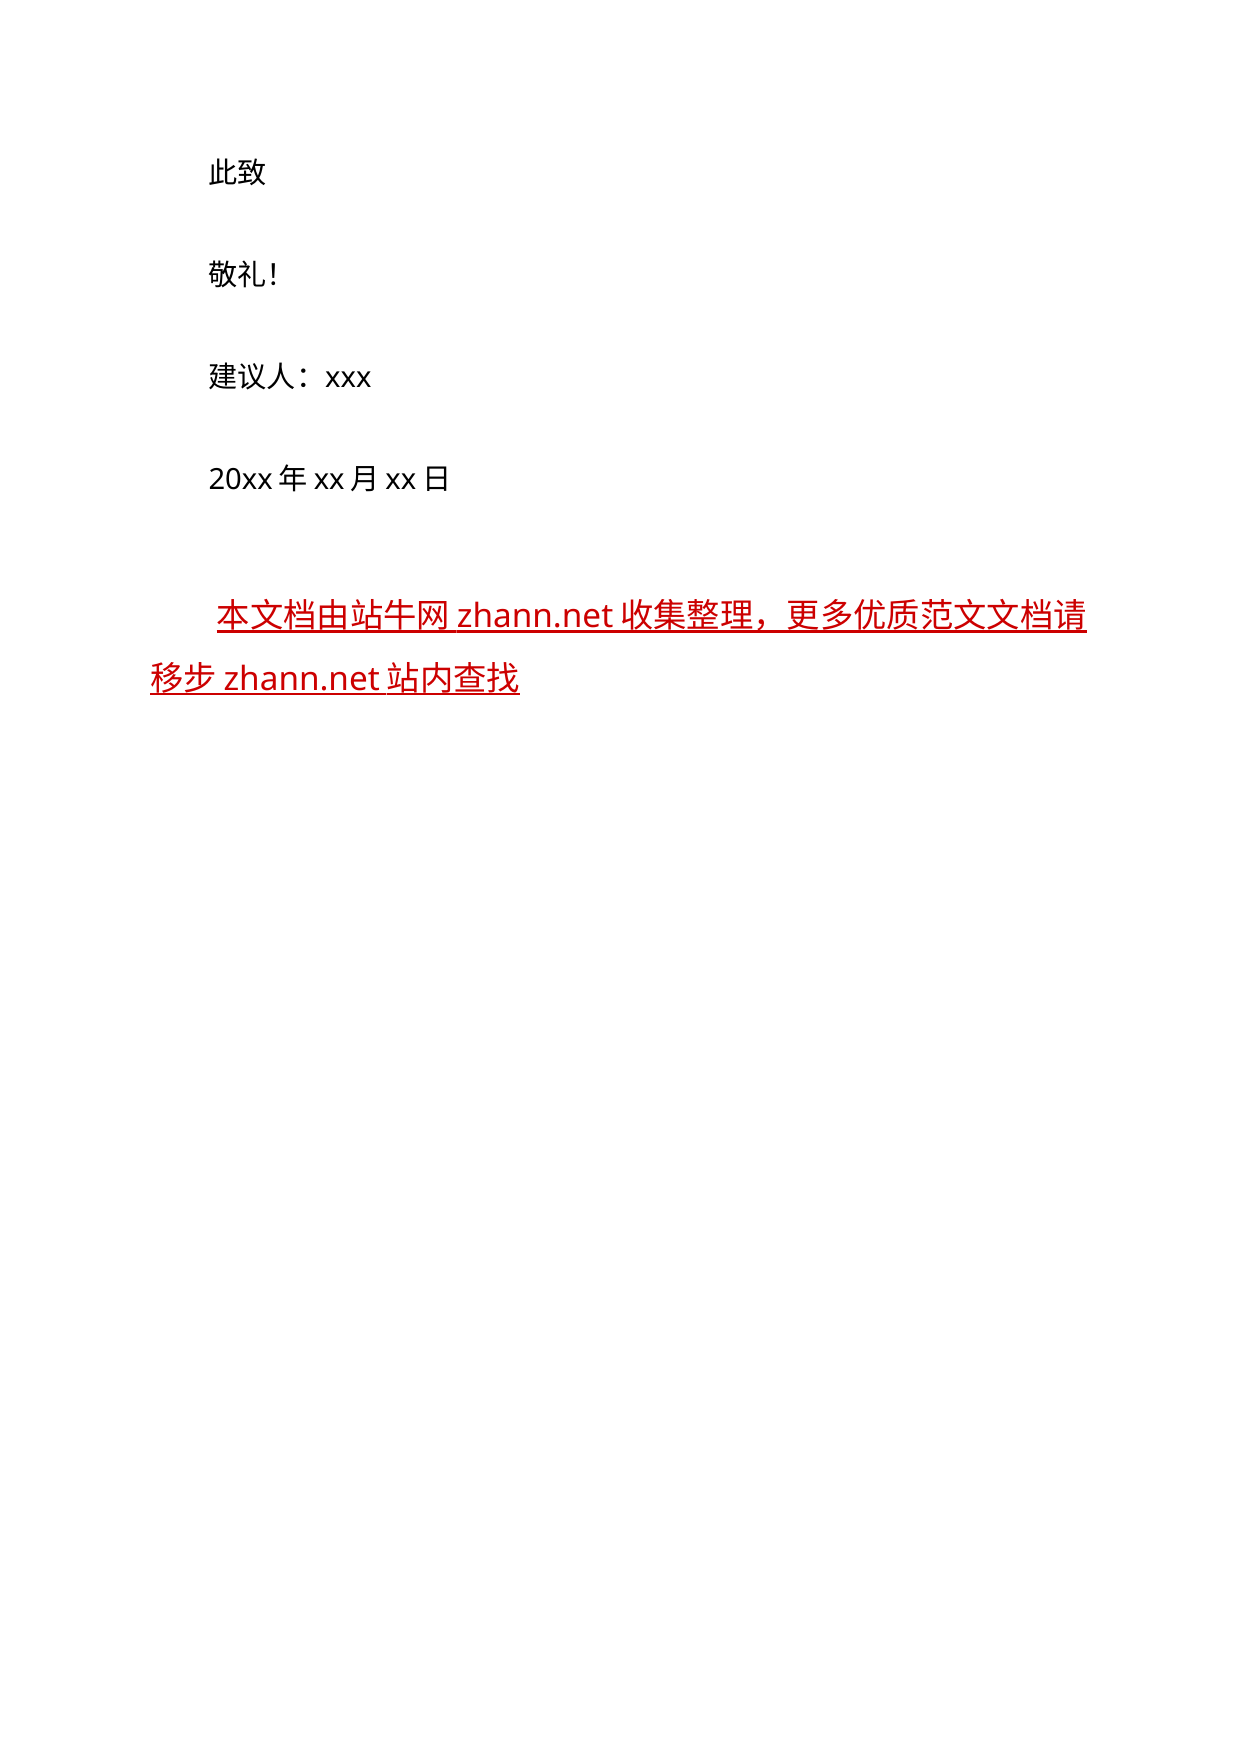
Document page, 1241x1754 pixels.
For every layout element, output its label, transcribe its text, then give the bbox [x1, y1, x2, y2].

text 敬礼！ [150, 252, 1090, 294]
text 本文档由站牛网zhann.net收集整理，更多优质范文文档请移步zhann.net站内查找 [150, 589, 1090, 700]
text 20xx年xx月xx日 [150, 456, 1090, 498]
text 此致 [150, 150, 1090, 192]
text 建议人：xxx [150, 353, 1090, 396]
